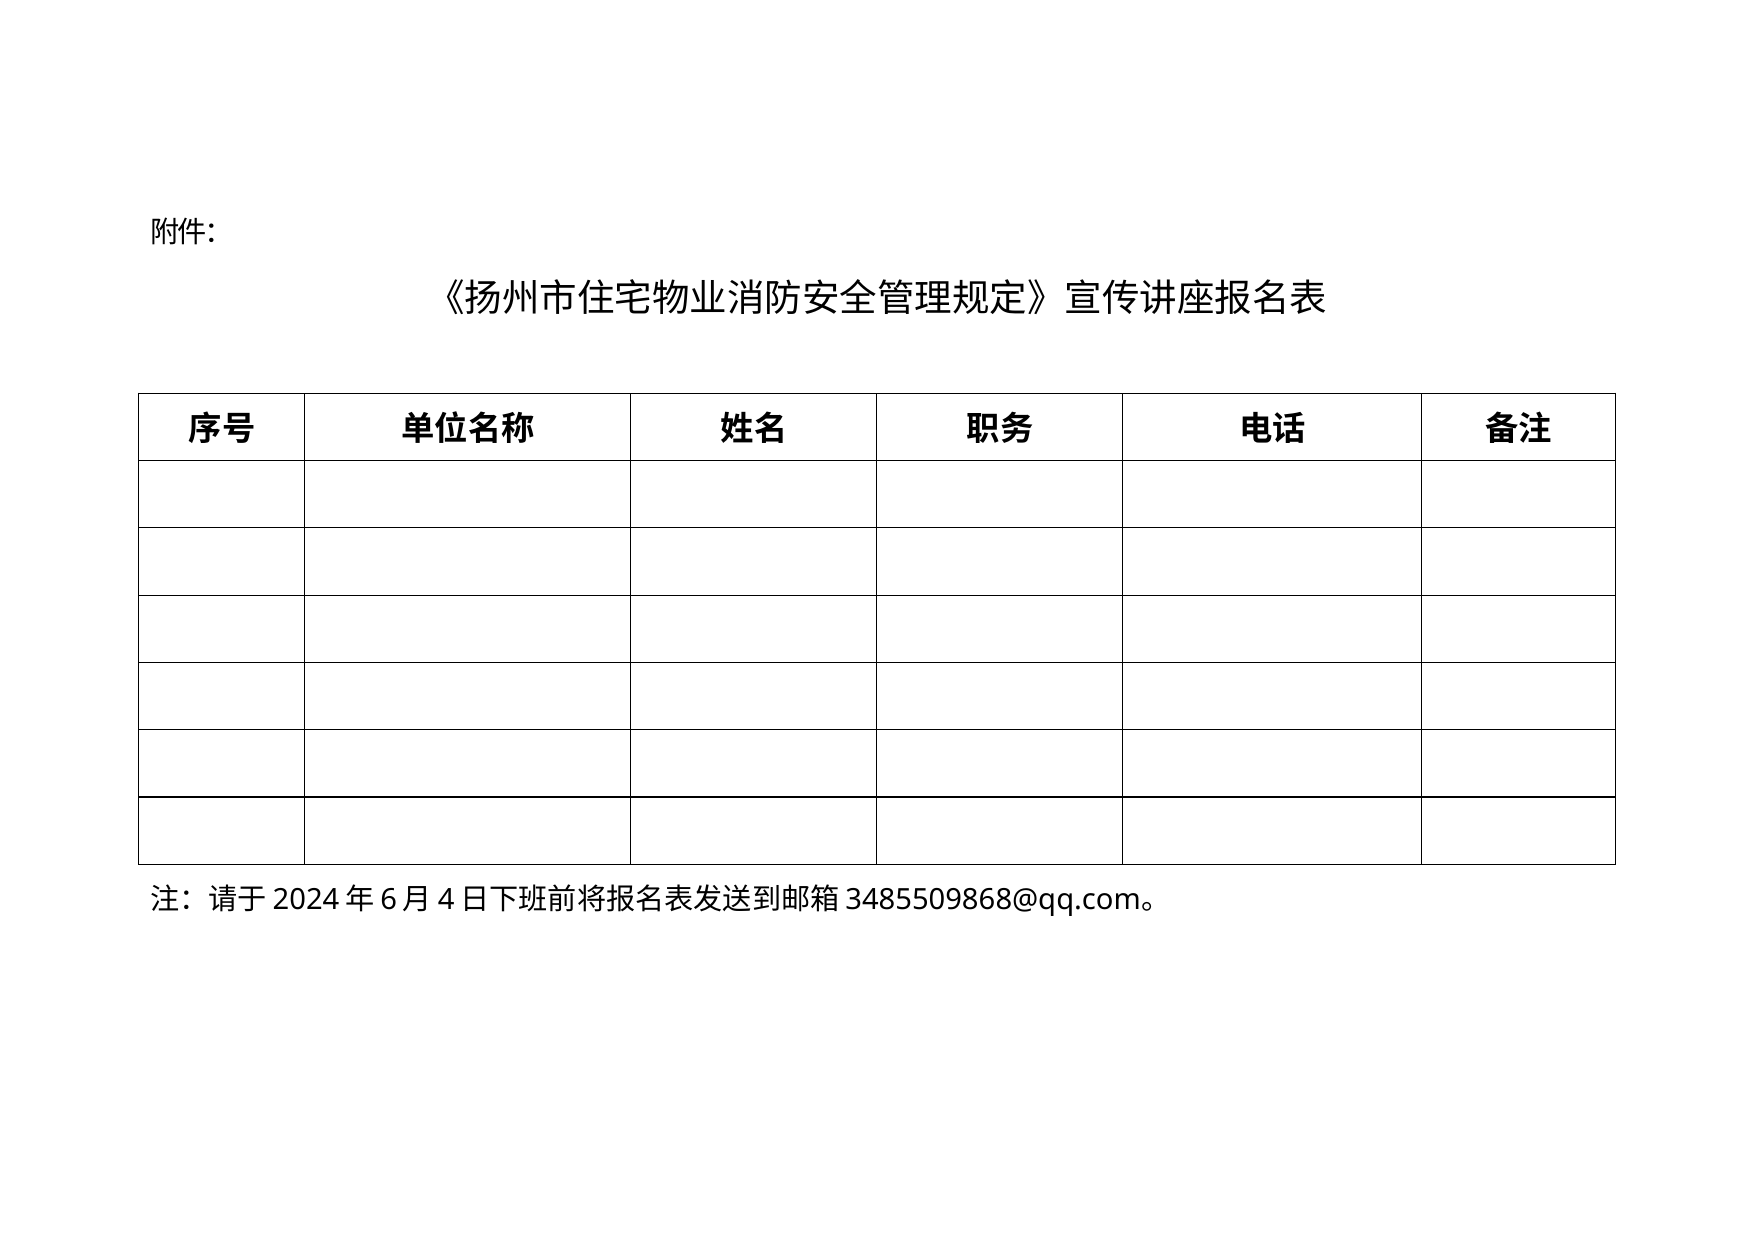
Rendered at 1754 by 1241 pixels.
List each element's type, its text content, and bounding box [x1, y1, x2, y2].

table_cell [1123, 663, 1421, 729]
table_cell [1123, 596, 1421, 662]
table_cell [1422, 528, 1615, 594]
table_cell [1123, 730, 1421, 796]
table_header 姓名 [631, 394, 876, 460]
table_cell [139, 528, 304, 594]
table_header 备注 [1422, 394, 1615, 460]
table_cell [1422, 461, 1615, 527]
table_cell [305, 663, 630, 729]
table_cell [877, 461, 1122, 527]
table_cell [139, 730, 304, 796]
table_cell [631, 663, 876, 729]
table_cell [305, 461, 630, 527]
text 附件： [150, 198, 1604, 263]
table_cell [1422, 596, 1615, 662]
table_cell [631, 798, 876, 864]
table_cell [1123, 461, 1421, 527]
table_cell [631, 730, 876, 796]
table_header 序号 [139, 394, 304, 460]
table_cell [631, 461, 876, 527]
text 注：请于2024年6月4日下班前将报名表发送到邮箱3485509868@qq.com。 [150, 865, 1604, 930]
table_cell [877, 798, 1122, 864]
table_header 单位名称 [305, 394, 630, 460]
table_cell [1422, 663, 1615, 729]
table_header 电话 [1123, 394, 1421, 460]
table_cell [1123, 798, 1421, 864]
table_cell [1123, 528, 1421, 594]
table_cell [139, 596, 304, 662]
table_cell [1422, 798, 1615, 864]
table_cell [877, 663, 1122, 729]
table_cell [305, 596, 630, 662]
table_cell [877, 730, 1122, 796]
table_cell [305, 730, 630, 796]
table_cell [631, 528, 876, 594]
table_cell [877, 596, 1122, 662]
table_cell [139, 461, 304, 527]
table_cell [1422, 730, 1615, 796]
table_cell [139, 663, 304, 729]
table_cell [631, 596, 876, 662]
table_cell [877, 528, 1122, 594]
text 《扬州市住宅物业消防安全管理规定》宣传讲座报名表 [150, 263, 1604, 328]
table_header 职务 [877, 394, 1122, 460]
table_cell [305, 798, 630, 864]
table_cell [305, 528, 630, 594]
table_cell [139, 798, 304, 864]
